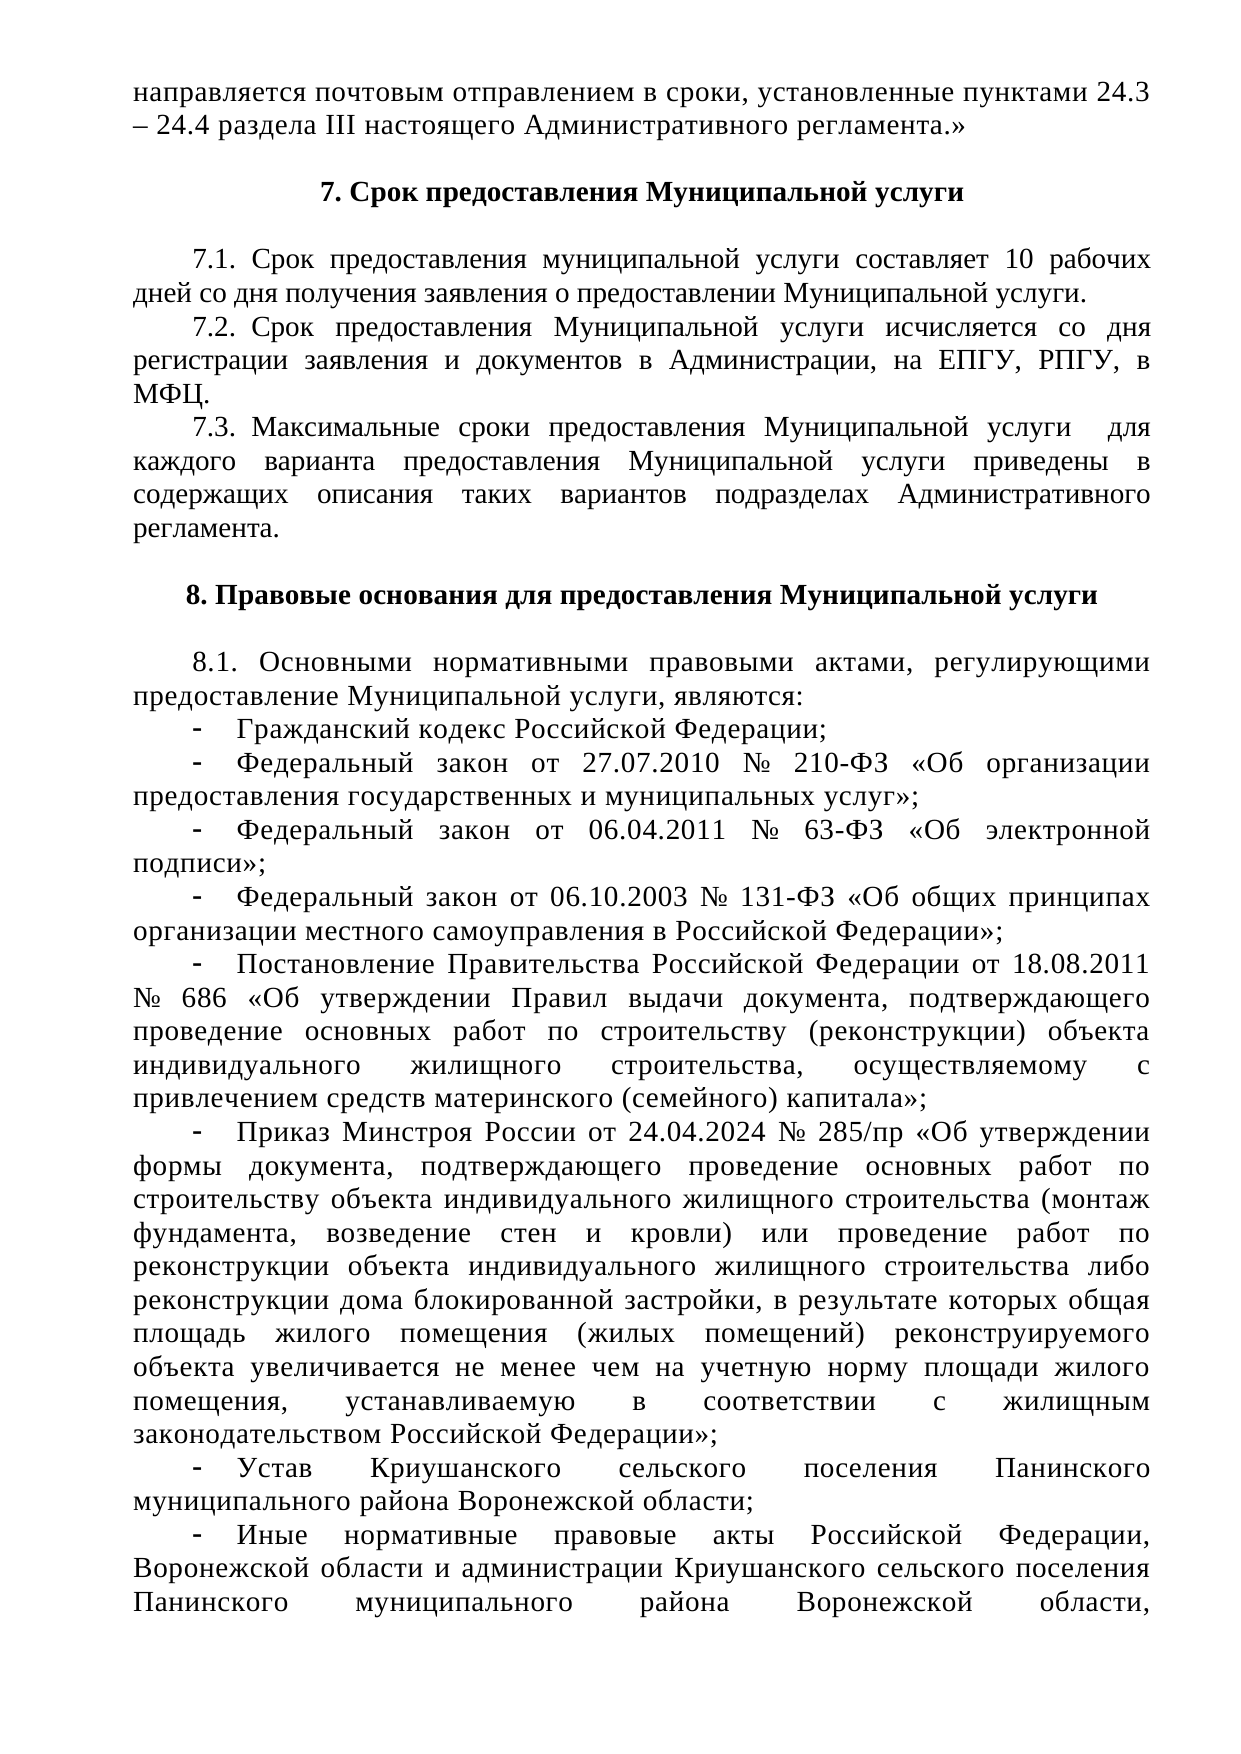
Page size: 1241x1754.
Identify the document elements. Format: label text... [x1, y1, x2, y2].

list Федеральный закон от 06.10.2003 № 131-ФЗ «Об общих принципах организации местного самоуправления в Российской Федерации»; [133, 879, 1152, 946]
list Максимальные сроки предоставления Муниципальной услуги для каждого варианта предоставления Муниципальной услуги приведены в содержащих описания таких вариантов подразделах Административного регламента. [133, 409, 1152, 543]
list Федеральный закон от 27.07.2010 № 210-ФЗ «Об организации предоставления государственных и муниципальных услуг»; [133, 745, 1152, 812]
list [133, 1517, 1152, 1618]
list 7.1. Срок предоставления муниципальной услуги составляет 10 рабочих дней со дня получения заявления о предоставлении Муниципальной услуги. [133, 242, 1152, 309]
list Постановление Правительства Российской Федерации от 18.08.2011 № 686 «Об утверждении Правил выдачи документа, подтверждающего проведение основных работ по строительству (реконструкции) объекта индивидуального жилищного строительства, осуществляемому с привлечением средств материнского (семейного) капитала»; [133, 946, 1152, 1114]
text 8. Правовые основания для предоставления Муниципальной услуги [133, 577, 1152, 611]
list Устав Криушанского сельского поселения Панинского муниципального района Воронежской области; [133, 1450, 1152, 1517]
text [133, 74, 1152, 141]
list Срок предоставления Муниципальной услуги исчисляется со дня регистрации заявления и документов в Администрации, на ЕПГУ, РПГУ, в МФЦ. [133, 309, 1152, 409]
text 8.1. Основными нормативными правовыми актами, регулирующими предоставление Муниципальной услуги, являются: [133, 644, 1152, 711]
text 7. Срок предоставления Муниципальной услуги [133, 174, 1152, 208]
list Федеральный закон от 06.04.2011 № 63-ФЗ «Об электронной подписи»; [133, 812, 1152, 879]
list Гражданский кодекс Российской Федерации; [133, 711, 1152, 745]
list Приказ Минстроя России от 24.04.2024 № 285/пр «Об утверждении формы документа, подтверждающего проведение основных работ по строительству объекта индивидуального жилищного строительства (монтаж фундамента, возведение стен и кровли) или проведение работ по реконструкции объекта индивидуального жилищного строительства либо реконструкции дома блокированной застройки, в результате которых общая площадь жилого помещения (жилых помещений) реконструируемого объекта увеличивается не менее чем на учетную норму площади жилого помещения, устанавливаемую в соответствии с жилищным законодательством Российской Федерации»; [133, 1114, 1152, 1450]
